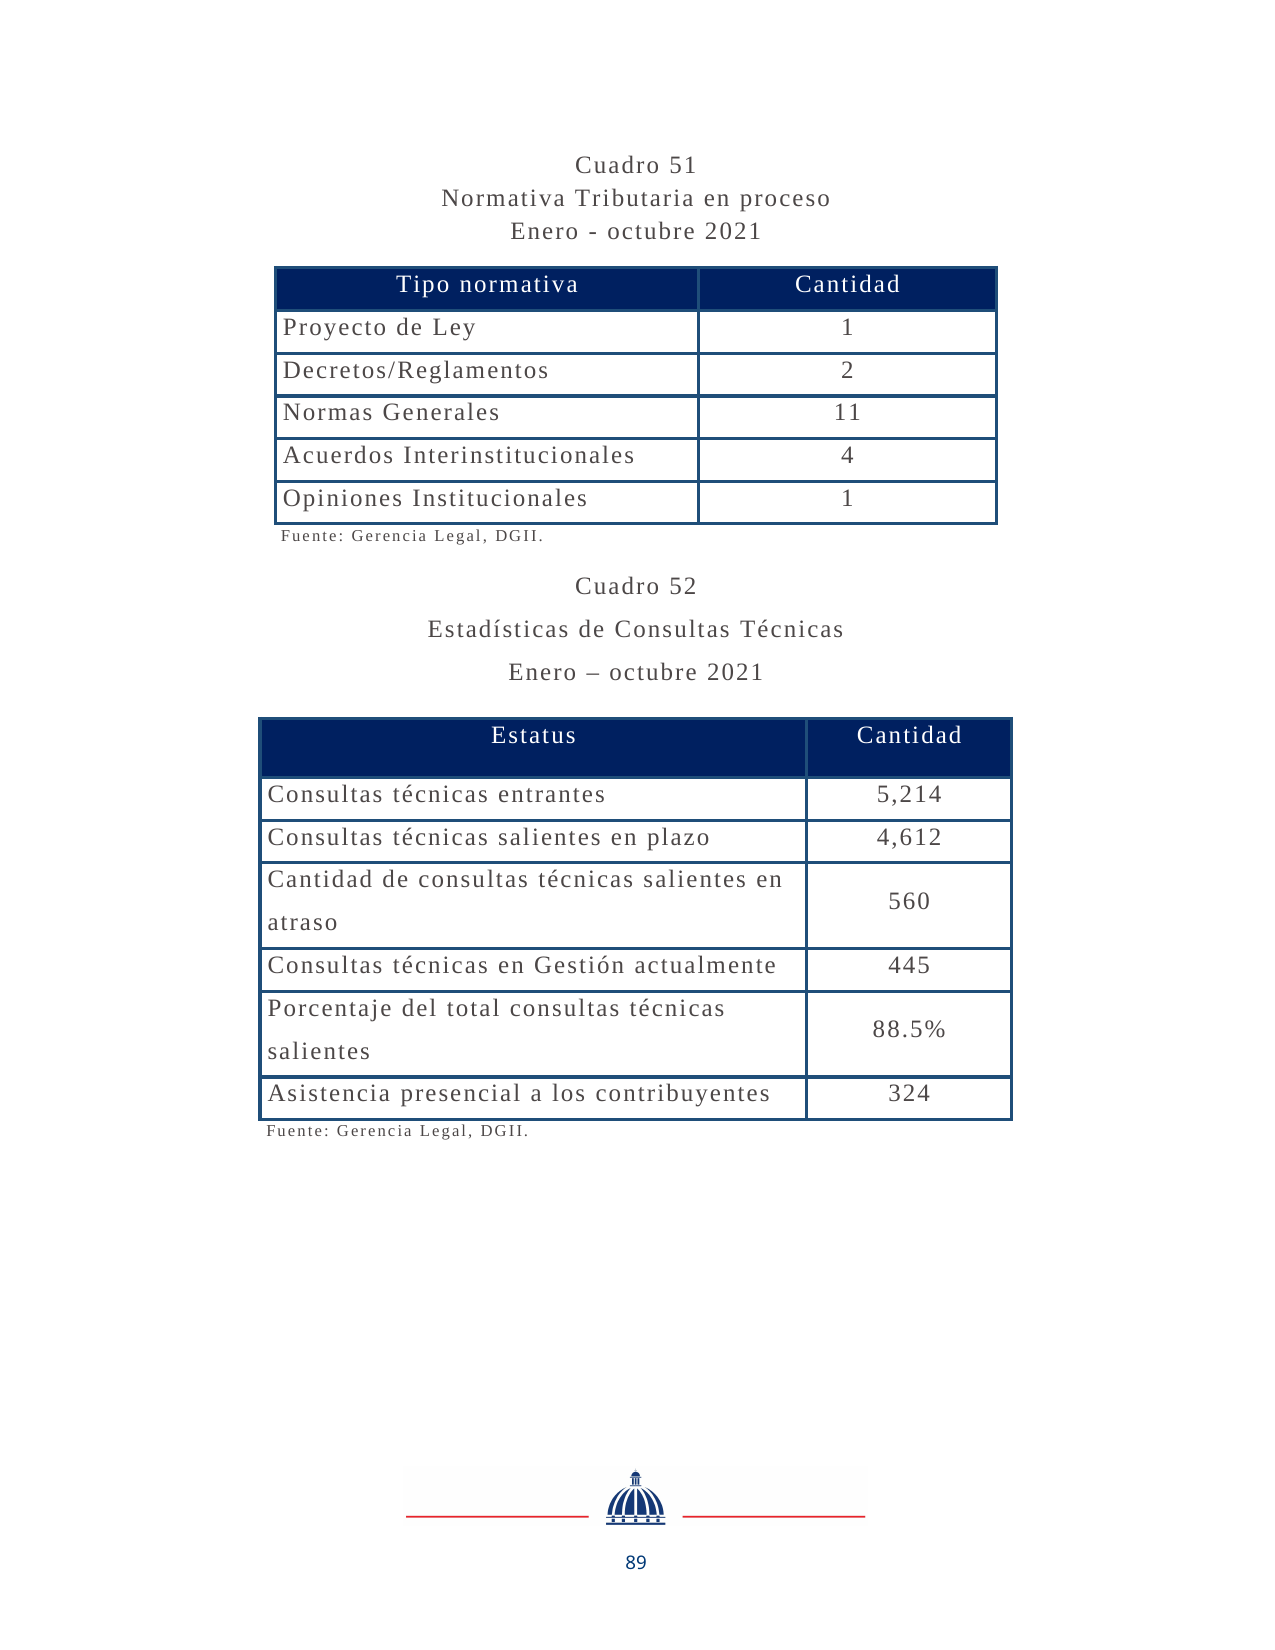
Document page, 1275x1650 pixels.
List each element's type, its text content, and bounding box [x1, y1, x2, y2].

table_cell 1 [700, 483, 995, 522]
table_cell Porcentaje del total consultas técnicas salientes [262, 993, 805, 1075]
text Fuente: Gerencia Legal, DGII. [281, 525, 1050, 544]
table_cell Acuerdos Interinstitucionales [277, 440, 697, 479]
text Cuadro 51 [222, 150, 1050, 179]
table_cell 560 [808, 864, 1010, 947]
text Cuadro 52 [222, 571, 1050, 599]
table_header Estatus [262, 720, 805, 776]
table_cell 445 [808, 950, 1010, 989]
table_cell Decretos/Reglamentos [277, 355, 697, 394]
table_header Cantidad [808, 720, 1010, 776]
text Estadísticas de Consultas Técnicas [222, 614, 1050, 643]
text Normativa Tributaria en proceso [222, 183, 1050, 212]
text Fuente: Gerencia Legal, DGII. [266, 1121, 1050, 1140]
picture [402, 1466, 868, 1526]
table_cell Normas Generales [277, 398, 697, 437]
text Enero - octubre 2021 [222, 216, 1050, 245]
table_cell 1 [700, 312, 995, 352]
table_cell 5,214 [808, 779, 1010, 819]
table_cell Proyecto de Ley [277, 312, 697, 352]
table_cell 88.5% [808, 993, 1010, 1075]
table_header Tipo normativa [277, 269, 697, 309]
table_cell 2 [700, 355, 995, 394]
table_cell Cantidad de consultas técnicas salientes en atraso [262, 864, 805, 947]
table_header Cantidad [700, 269, 995, 309]
table_cell 11 [700, 398, 995, 437]
table_cell Consultas técnicas entrantes [262, 779, 805, 819]
text Enero – octubre 2021 [222, 657, 1050, 686]
table_cell 4 [700, 440, 995, 479]
table_cell 324 [808, 1079, 1010, 1118]
table_cell Consultas técnicas salientes en plazo [262, 822, 805, 861]
table_cell Asistencia presencial a los contribuyentes [262, 1079, 805, 1118]
table_cell Consultas técnicas en Gestión actualmente [262, 950, 805, 989]
table_cell 4,612 [808, 822, 1010, 861]
table_cell Opiniones Institucionales [277, 483, 697, 522]
